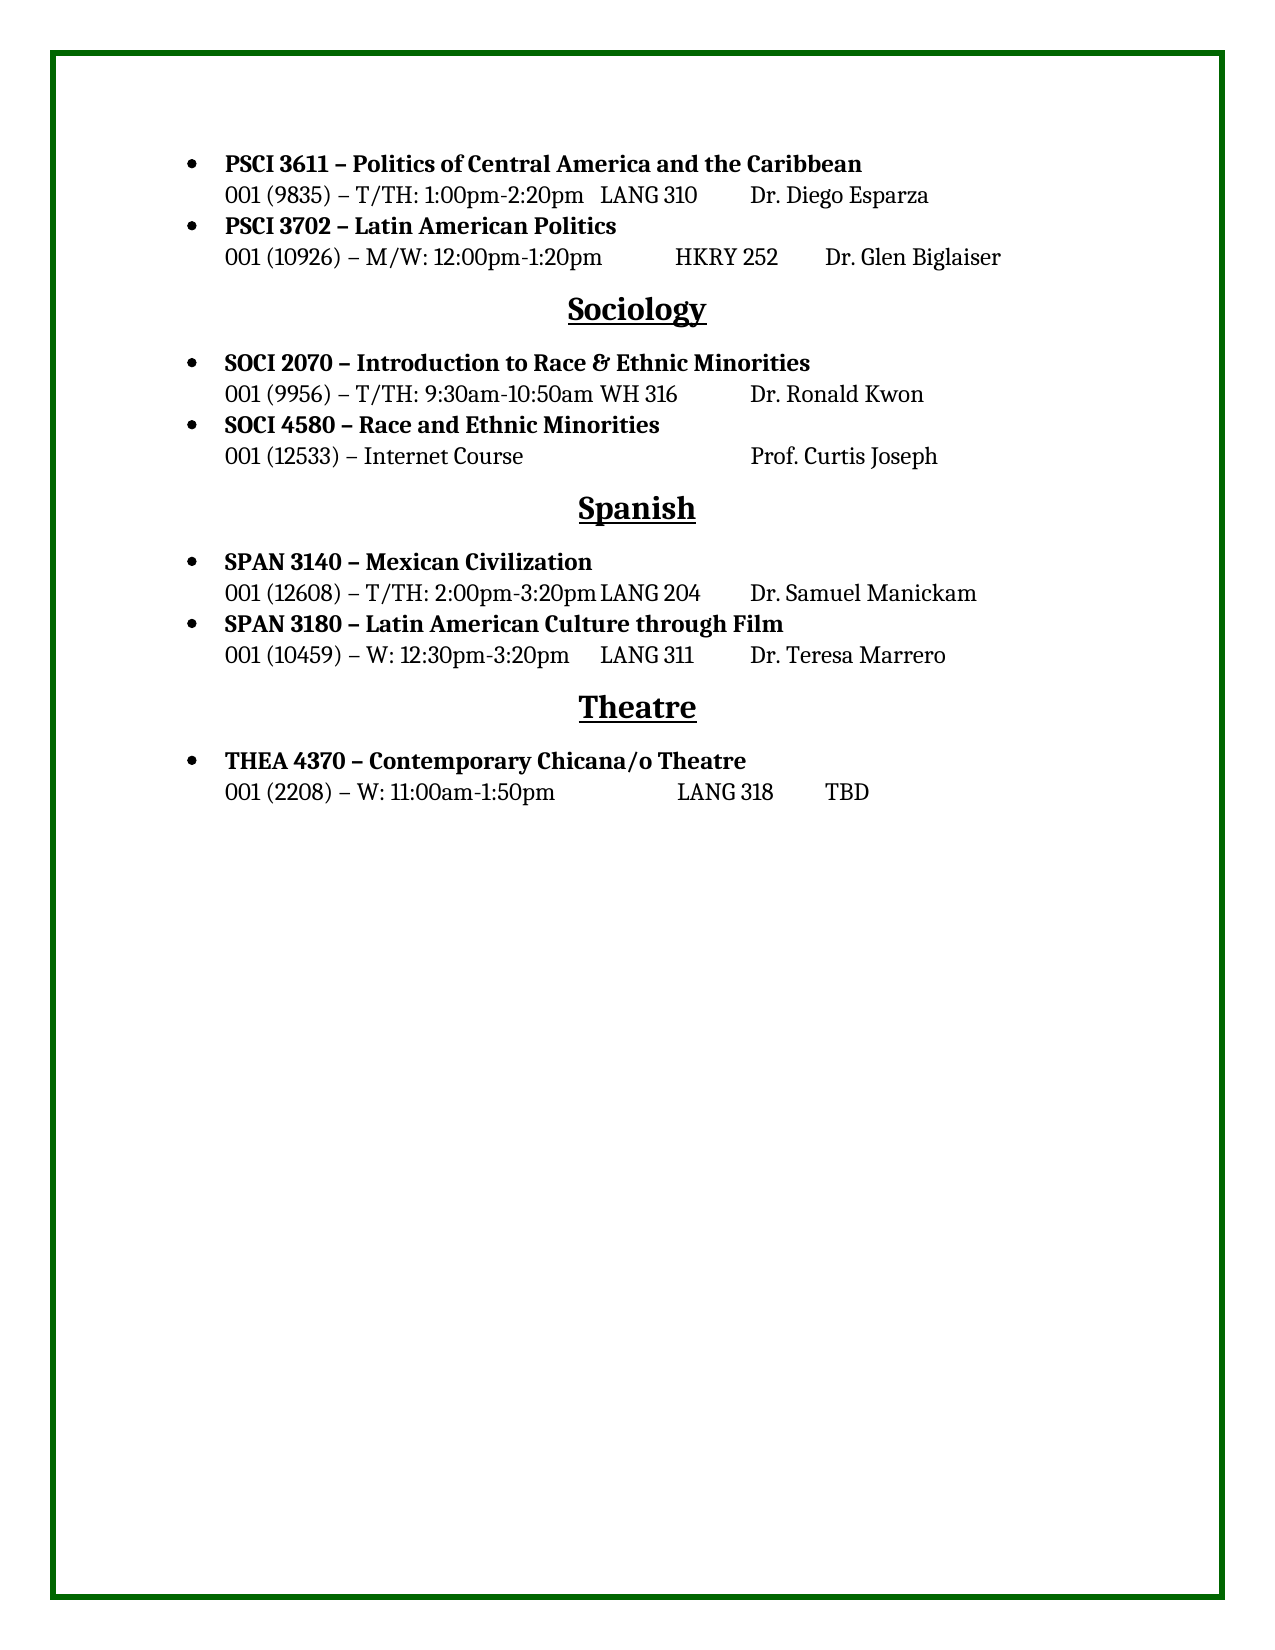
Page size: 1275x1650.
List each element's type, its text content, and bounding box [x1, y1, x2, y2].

list PSCI 3702 – Latin American Politics 001 (10926) – M/W: 12:00pm-1:20pm HKRY 252 Dr. Glen Biglaiser [187, 212, 1125, 272]
list THEA 4370 – Contemporary Chicana/o Theatre 001 (2208) – W: 11:00am-1:50pm LANG 318 TBD [187, 747, 1125, 806]
list SOCI 4580 – Race and Ethnic Minorities [187, 411, 1125, 440]
list SOCI 2070 – Introduction to Race & Ethnic Minorities 001 (9956) – T/TH: 9:30am-10:50am WH 316 Dr. Ronald Kwon [187, 349, 1125, 409]
list SPAN 3180 – Latin American Culture through Film 001 (10459) – W: 12:30pm-3:20pm LANG 311 Dr. Teresa Marrero [187, 610, 1125, 669]
text Theatre [150, 688, 1125, 727]
list 001 (12533) – Internet Course Prof. Curtis Joseph [225, 442, 1125, 471]
list SPAN 3140 – Mexican Civilization 001 (12608) – T/TH: 2:00pm-3:20pm LANG 204 Dr. Samuel Manickam [187, 548, 1125, 607]
text Spanish [150, 490, 1125, 528]
list PSCI 3611 – Politics of Central America and the Caribbean 001 (9835) – T/TH: 1:00pm-2:20pm LANG 310 Dr. Diego Esparza [187, 150, 1125, 210]
text Sociology [150, 291, 1125, 329]
